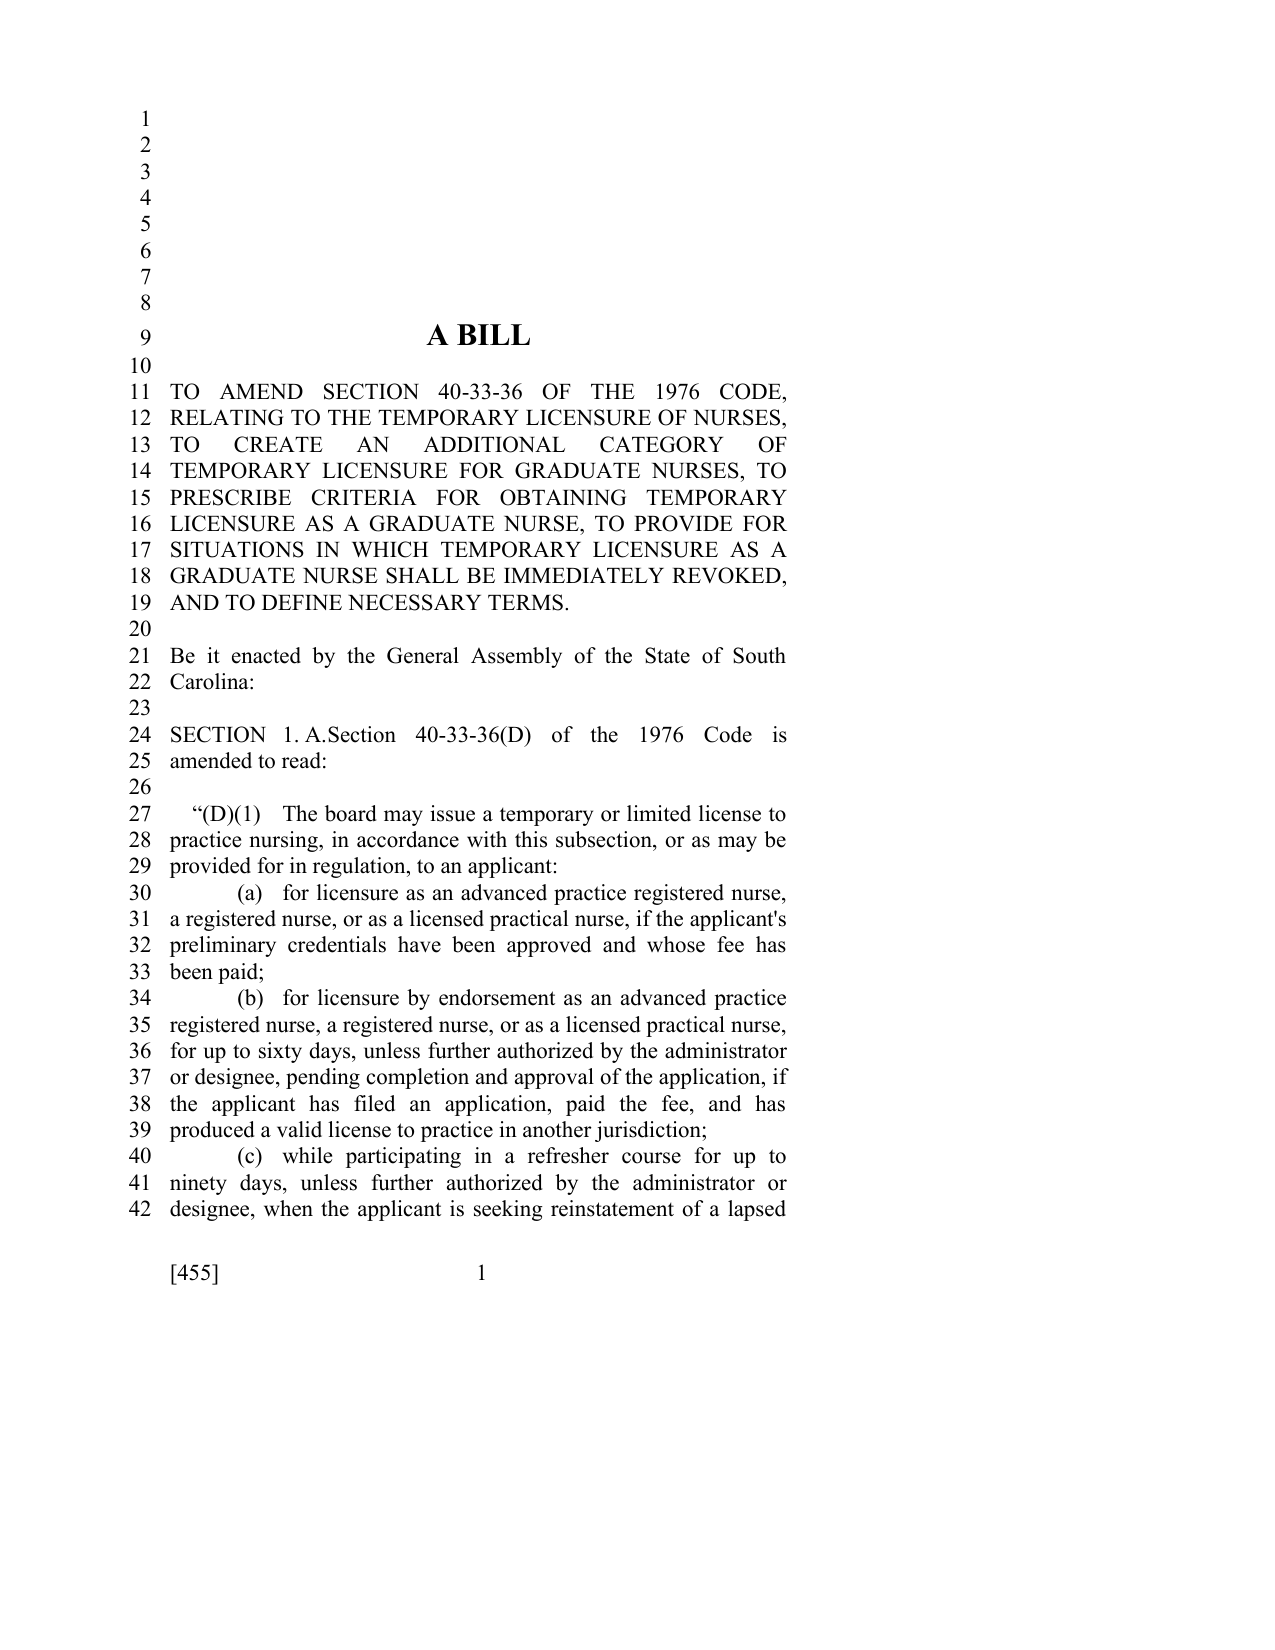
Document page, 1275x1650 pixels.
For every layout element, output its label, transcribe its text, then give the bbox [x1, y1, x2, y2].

text (b) for licensure by endorsement as an advanced practice registered nurse, a registered nurse, or as a licensed practical nurse, for up to sixty days, unless further authorized by the administrator or designee, pending completion and approval of the application, if the applicant has filed an application, paid the fee, and has produced a valid license to practice in another jurisdiction; [169, 984, 787, 1142]
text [169, 1142, 787, 1221]
text A BILL [169, 316, 787, 352]
text SECTION 1. A. Section 40-33-36(D) of the 1976 Code is amended to read: [169, 721, 787, 773]
text Be it enacted by the General Assembly of the State of South Carolina: [169, 642, 787, 694]
text (a) for licensure as an advanced practice registered nurse, a registered nurse, or as a licensed practical nurse, if the applicant's preliminary credentials have been approved and whose fee has been paid; [169, 879, 787, 984]
text TO AMEND SECTION 40-33-36 OF THE 1976 CODE, RELATING TO THE TEMPORARY LICENSURE OF NURSES, TO CREATE AN ADDITIONAL CATEGORY OF TEMPORARY LICENSURE FOR GRADUATE NURSES, TO PRESCRIBE CRITERIA FOR OBTAINING TEMPORARY LICENSURE AS A GRADUATE NURSE, TO PROVIDE FOR SITUATIONS IN WHICH TEMPORARY LICENSURE AS A GRADUATE NURSE SHALL BE IMMEDIATELY REVOKED, AND TO DEFINE NECESSARY TERMS. [169, 378, 787, 615]
text “(D)(1) The board may issue a temporary or limited license to practice nursing, in accordance with this subsection, or as may be provided for in regulation, to an applicant: [169, 800, 787, 879]
